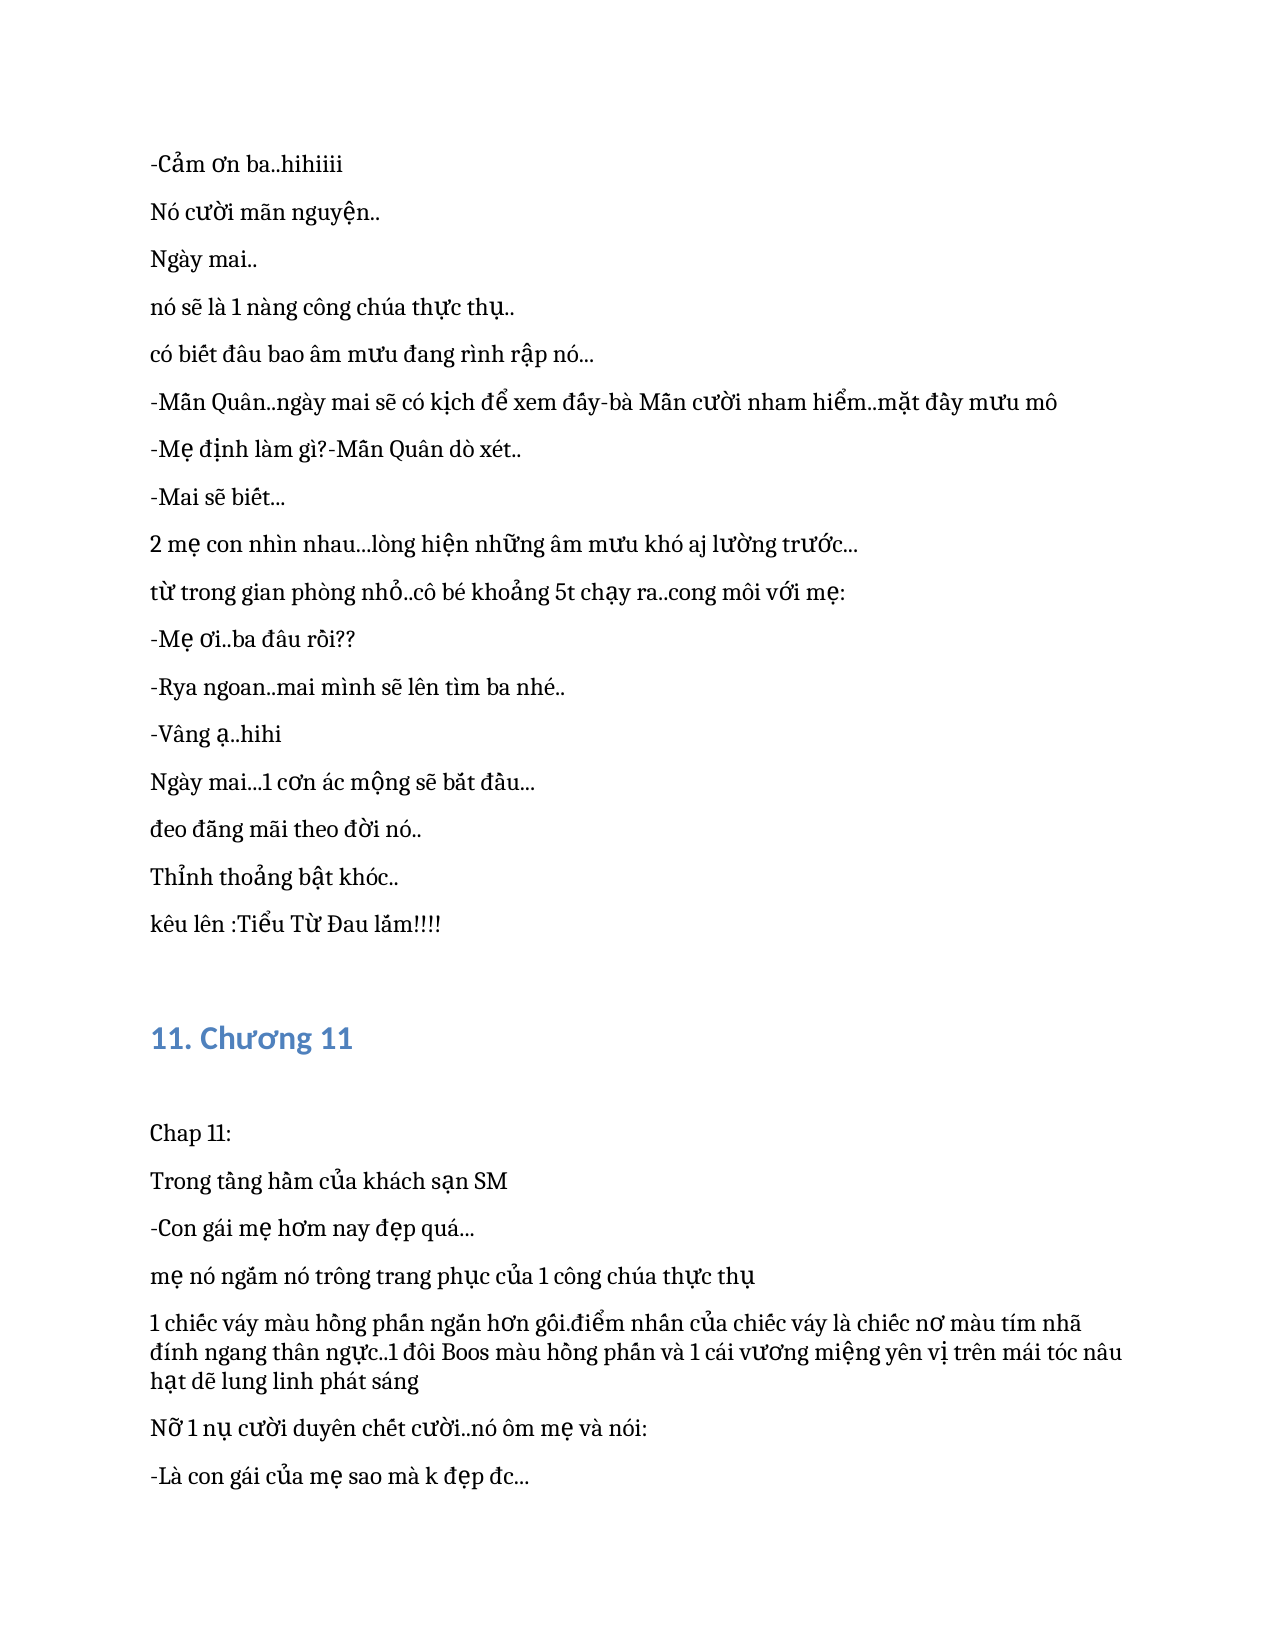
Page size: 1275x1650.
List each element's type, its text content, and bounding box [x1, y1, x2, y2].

text nó sẽ là 1 nàng công chúa thực thụ.. [150, 292, 1125, 321]
text 2 mẹ con nhìn nhau...lòng hiện những âm mưu khó aj lường trước... [150, 530, 1125, 559]
text từ trong gian phòng nhỏ..cô bé khoảng 5t chạy ra..cong môi với mẹ: [150, 577, 1125, 606]
text -Mẹ định làm gì?-Mẫn Quân dò xét.. [150, 435, 1125, 464]
text Trong tầng hầm của khách sạn SM [150, 1167, 1125, 1195]
subtitle 11. Chương 11 [150, 1017, 1125, 1058]
text Nỡ 1 nụ cười duyên chết cười..nó ôm mẹ và nói: [150, 1414, 1125, 1443]
text -Là con gái của mẹ sao mà k đẹp đc... [150, 1462, 1125, 1490]
text Nó cười mãn nguyện.. [150, 197, 1125, 226]
text -Mẹ ơi..ba đâu rồi?? [150, 625, 1125, 654]
text kêu lên :Tiểu Từ Đau lắm!!!! [150, 910, 1125, 996]
text Ngày mai...1 cơn ác mộng sẽ bắt đầu... [150, 767, 1125, 796]
text -Mai sẽ biết... [150, 482, 1125, 511]
text -Rya ngoan..mai mình sẽ lên tìm ba nhé.. [150, 672, 1125, 701]
text -Cảm ơn ba..hihiiii [150, 150, 1125, 179]
text có biết đâu bao âm mưu đang rình rập nó... [150, 340, 1125, 369]
text 1 chiếc váy màu hồng phấn ngắn hơn gối.điểm nhấn của chiếc váy là chiếc nơ màu tím nhã đính ngang thân ngực..1 đôi Boos màu hồng phấn và 1 cái vương miệng yên vị trên mái tóc nâu hạt dẽ lung linh phát sáng [150, 1309, 1125, 1395]
text -Mẫn Quân..ngày mai sẽ có kịch để xem đấy-bà Mẫn cười nham hiểm..mặt đầy mưu mô [150, 387, 1125, 416]
text -Con gái mẹ hơm nay đẹp quá... [150, 1214, 1125, 1243]
text Thỉnh thoảng bật khóc.. [150, 862, 1125, 891]
text đeo đẵng mãi theo đời nó.. [150, 815, 1125, 844]
text -Vâng ạ..hihi [150, 720, 1125, 749]
text Ngày mai.. [150, 245, 1125, 274]
text mẹ nó ngắm nó trông trang phục của 1 công chúa thực thụ [150, 1262, 1125, 1290]
text Chap 11: [150, 1062, 1125, 1148]
